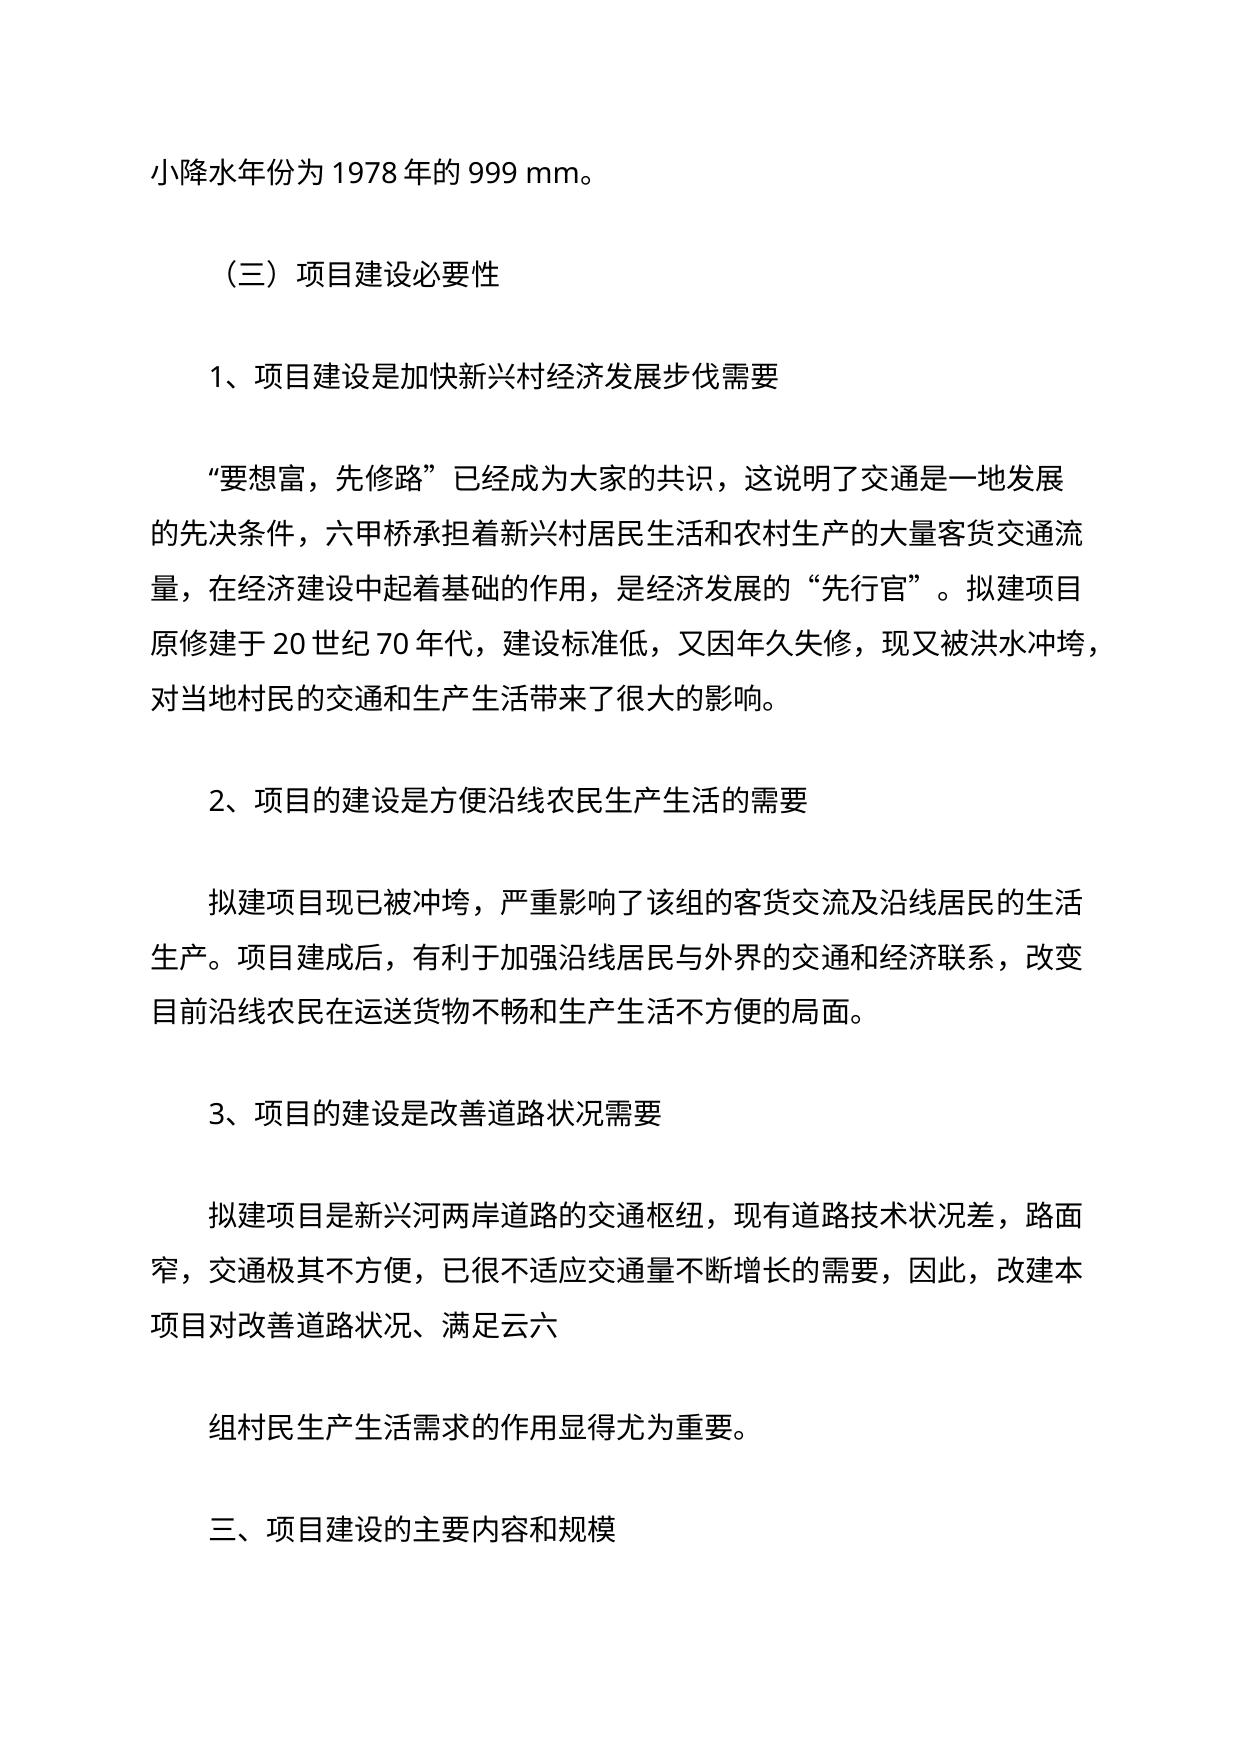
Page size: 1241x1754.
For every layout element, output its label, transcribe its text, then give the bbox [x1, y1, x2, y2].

text 拟建项目现已被冲垮，严重影响了该组的客货交流及沿线居民的生活生产。项目建成后，有利于加强沿线居民与外界的交通和经济联系，改变目前沿线农民在运送货物不畅和生产生活不方便的局面。 [150, 879, 1090, 1031]
text 组村民生产生活需求的作用显得尤为重要。 [150, 1404, 1090, 1447]
text 拟建项目是新兴河两岸道路的交通枢纽，现有道路技术状况差，路面窄，交通极其不方便，已很不适应交通量不断增长的需要，因此，改建本项目对改善道路状况、满足云六 [150, 1193, 1090, 1345]
text 2、项目的建设是方便沿线农民生产生活的需要 [150, 777, 1090, 820]
text （三）项目建设必要性 [150, 252, 1090, 294]
text 3、项目的建设是改善道路状况需要 [150, 1091, 1090, 1133]
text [150, 150, 1090, 192]
text 三、项目建设的主要内容和规模 [150, 1506, 1090, 1548]
text 1、项目建设是加快新兴村经济发展步伐需要 [150, 354, 1090, 396]
text “要想富，先修路”已经成为大家的共识，这说明了交通是一地发展的先决条件，六甲桥承担着新兴村居民生活和农村生产的大量客货交通流量，在经济建设中起着基础的作用，是经济发展的“先行官”。拟建项目原修建于20世纪70年代，建设标准低，又因年久失修，现又被洪水冲垮，对当地村民的交通和生产生活带来了很大的影响。 [150, 456, 1090, 718]
